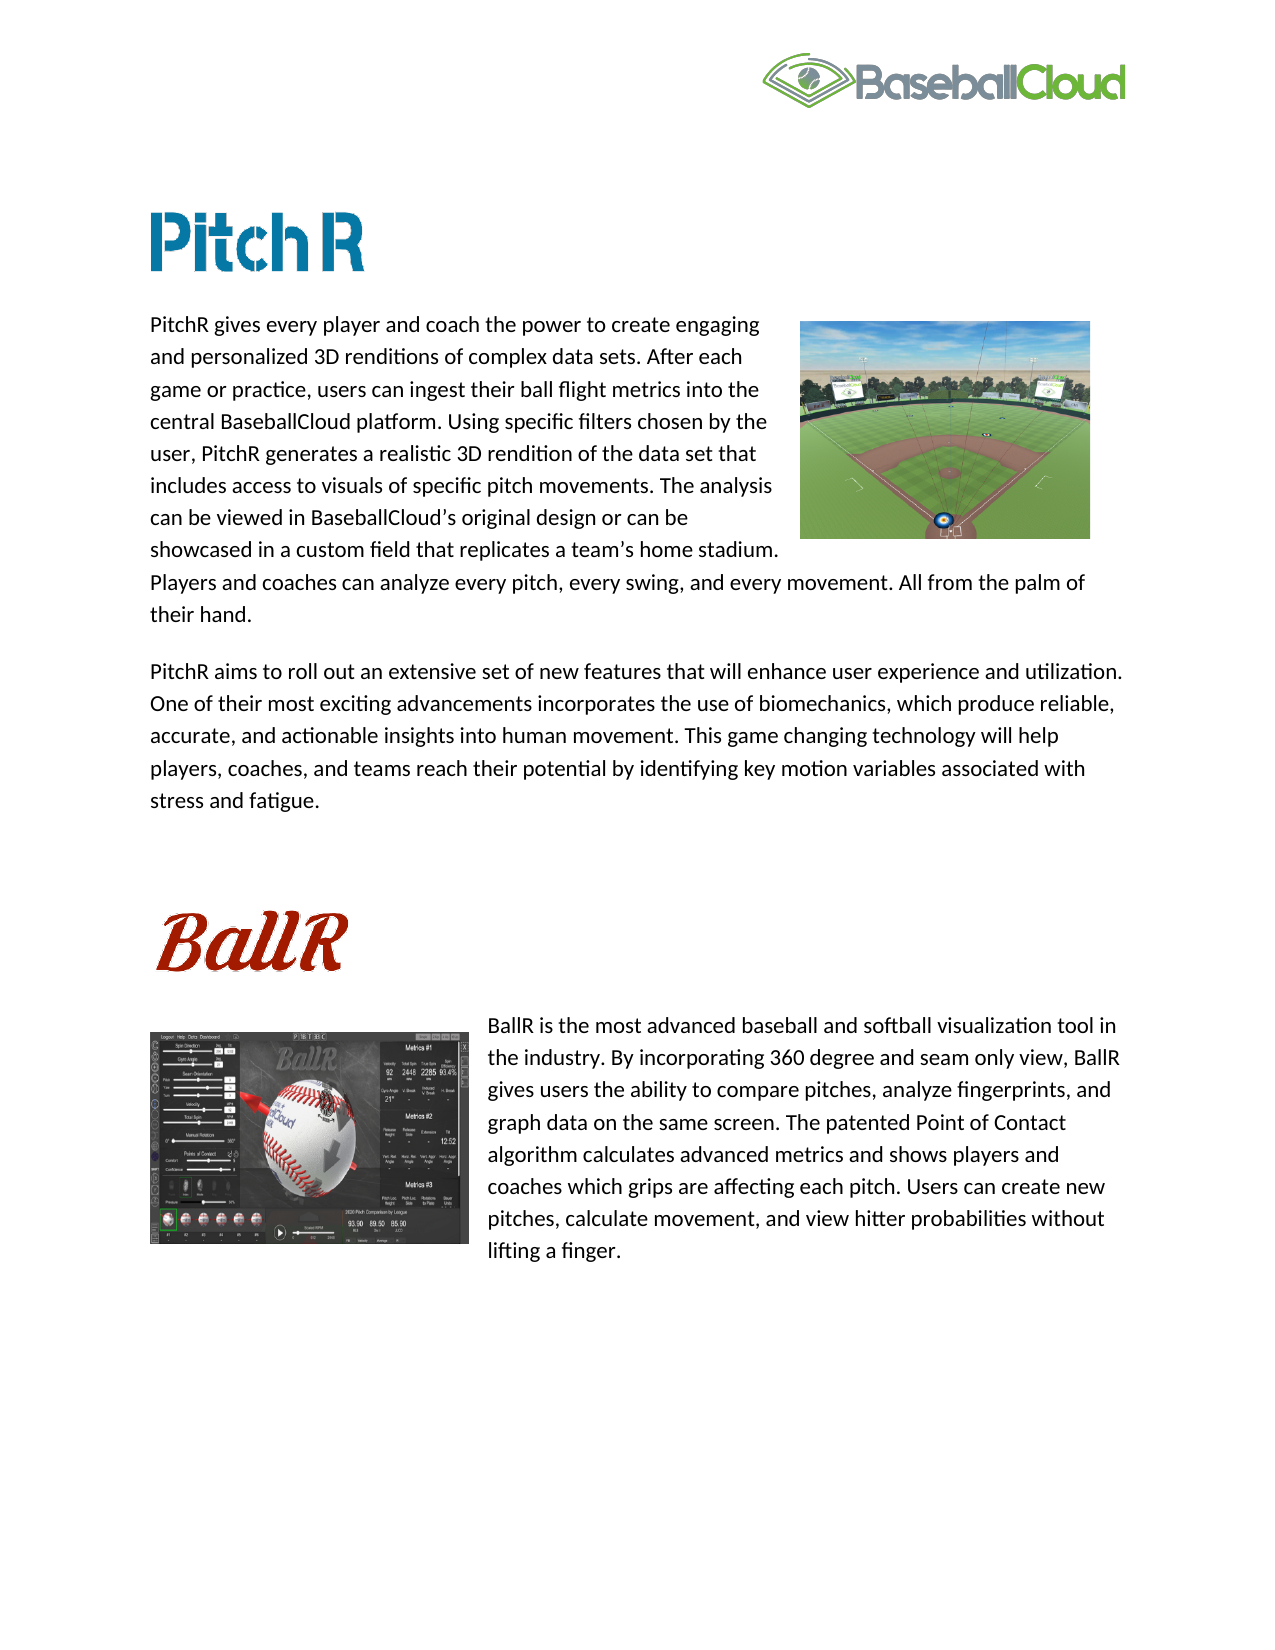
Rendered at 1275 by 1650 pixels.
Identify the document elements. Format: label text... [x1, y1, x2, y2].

picture [800, 321, 1091, 539]
picture [150, 1032, 469, 1244]
picture [154, 909, 349, 972]
picture [150, 211, 365, 272]
text PitchR aims to roll out an extensive set of new features that will enhance user experience and utilization. One of their most exciting advancements incorporates the use of biomechanics, which produce reliable, accurate, and actionable insights into human movement. This game changing technology will help players, coaches, and teams reach their potential by identifying key motion variables associated with stress and fatigue. [150, 657, 1125, 814]
text PitchR gives every player and coach the power to create engaging and personalized 3D renditions of complex data sets. After each game or practice, users can ingest their ball flight metrics into the central BaseballCloud platform. Using specific filters chosen by the user, PitchR generates a realistic 3D rendition of the data set that includes access to visuals of specific pitch movements. The analysis can be viewed in BaseballCloud’s original design or can be showcased in a custom field that replicates a team’s home stadium. Players and coaches can analyze every pitch, every swing, and every movement. All from the palm of their hand. [150, 310, 1125, 628]
picture [762, 53, 1125, 108]
